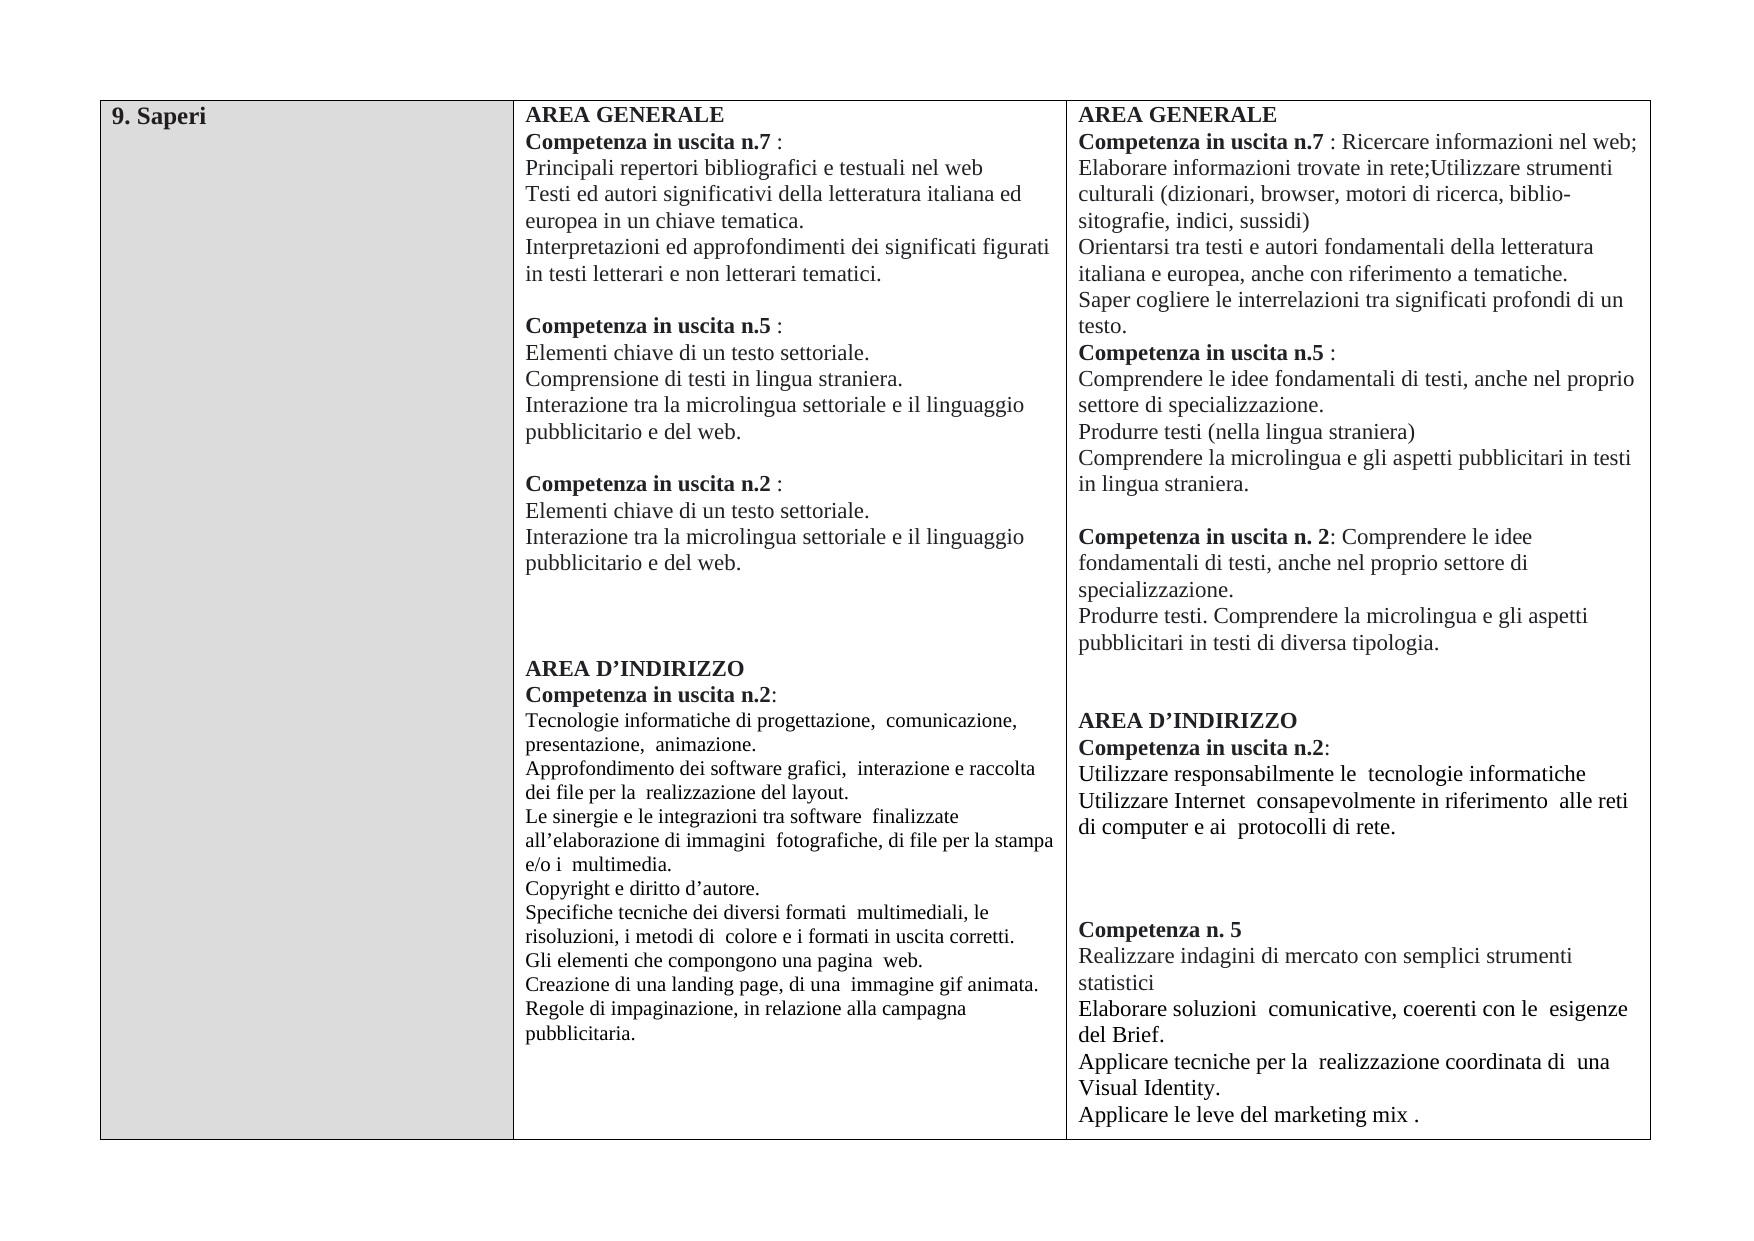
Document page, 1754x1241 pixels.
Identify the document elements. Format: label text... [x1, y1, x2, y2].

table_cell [1067, 101, 1650, 1139]
table_cell 9. Saperi [101, 101, 513, 1139]
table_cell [514, 101, 1066, 1139]
